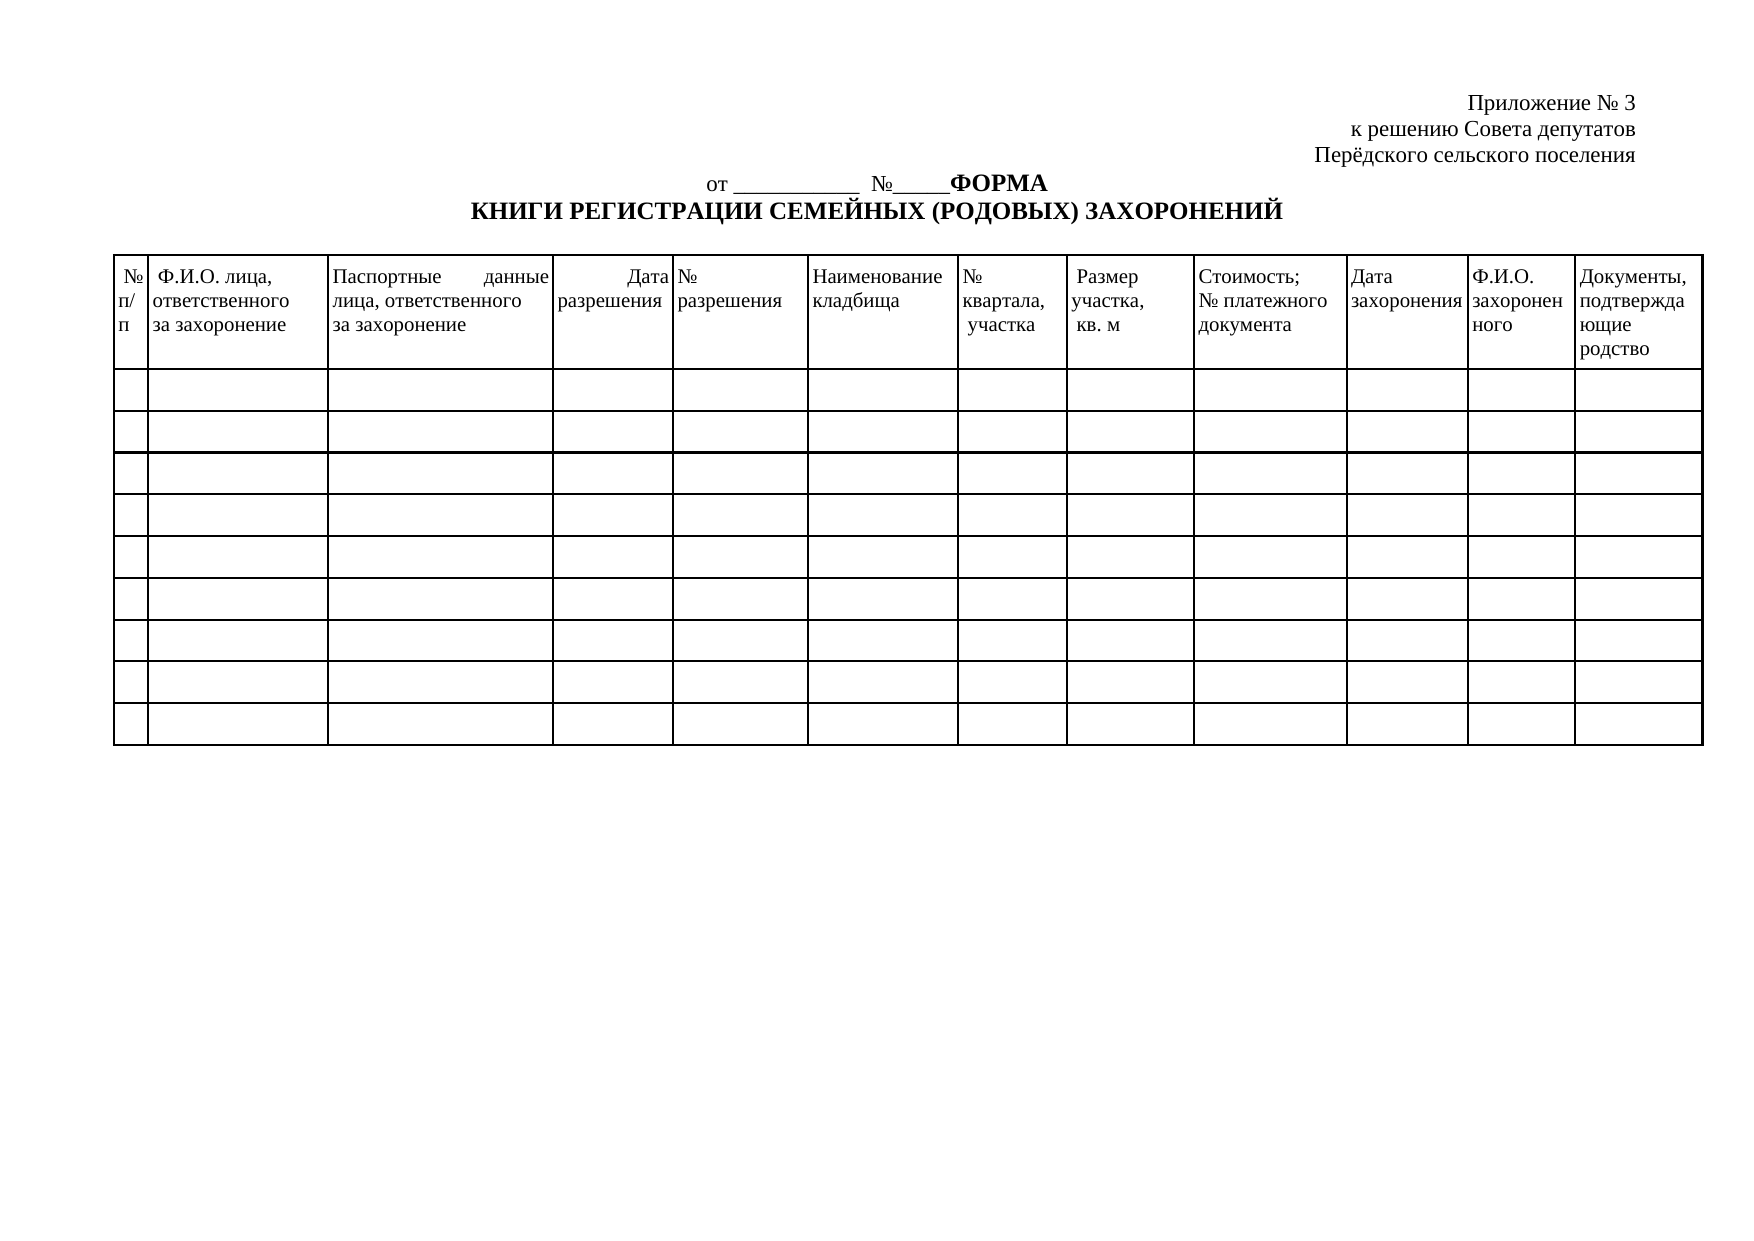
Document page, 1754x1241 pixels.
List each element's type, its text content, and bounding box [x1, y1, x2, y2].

table_cell [674, 495, 807, 535]
table_cell [149, 579, 327, 618]
table_cell [1068, 662, 1193, 702]
table_cell [115, 370, 147, 409]
table_cell [329, 662, 552, 702]
table_cell [329, 495, 552, 535]
table_cell [1348, 579, 1467, 618]
table_cell [674, 412, 807, 451]
table_cell [329, 412, 552, 451]
table_cell [1348, 704, 1467, 744]
table_cell [809, 370, 957, 409]
table_cell [1576, 704, 1701, 744]
table_cell [1195, 370, 1346, 409]
text Перёдского сельского поселения [118, 141, 1636, 168]
table_cell [1469, 662, 1574, 702]
table_cell [1348, 662, 1467, 702]
table_cell [674, 454, 807, 493]
table_cell [149, 412, 327, 451]
table_cell [1469, 621, 1574, 660]
text к решению Совета депутатов [118, 115, 1636, 141]
table_cell [674, 621, 807, 660]
table_cell [1469, 454, 1574, 493]
table_cell [115, 454, 147, 493]
table_cell [329, 579, 552, 618]
table_cell [149, 370, 327, 409]
table_header № п/п [115, 256, 147, 368]
table_cell [809, 412, 957, 451]
table_cell [959, 412, 1066, 451]
table_cell [1469, 579, 1574, 618]
table_header № разрешения [674, 256, 807, 368]
table_cell [1195, 704, 1346, 744]
table_cell [554, 537, 672, 577]
table_cell [115, 579, 147, 618]
table_cell [959, 662, 1066, 702]
table_cell [674, 704, 807, 744]
table_cell [554, 621, 672, 660]
table_cell [1195, 537, 1346, 577]
table_header Ф.И.О. захороненного [1469, 256, 1574, 368]
table_cell [959, 454, 1066, 493]
table_cell [1068, 454, 1193, 493]
table_header Документы, подтверждающие родство [1576, 256, 1701, 368]
table_cell [809, 537, 957, 577]
table_cell [115, 495, 147, 535]
table_cell [809, 662, 957, 702]
table_cell [959, 704, 1066, 744]
table_header Размер участка, кв. м [1068, 256, 1193, 368]
table_cell [115, 537, 147, 577]
table_cell [1348, 370, 1467, 409]
table_cell [1576, 370, 1701, 409]
table_cell [1068, 704, 1193, 744]
table_cell [1576, 621, 1701, 660]
table_cell [1195, 662, 1346, 702]
table_header Дата захоронения [1348, 256, 1467, 368]
table_header Стоимость; № платежного документа [1195, 256, 1346, 368]
table_cell [329, 621, 552, 660]
table_cell [1068, 495, 1193, 535]
table_header № квартала, участка [959, 256, 1066, 368]
table_cell [674, 579, 807, 618]
table_cell [1068, 579, 1193, 618]
table_cell [329, 454, 552, 493]
table_cell [809, 579, 957, 618]
text Приложение № 3 [650, 88, 1636, 115]
table_cell [554, 704, 672, 744]
table_header Ф.И.О. лица, ответственного за захоронение [149, 256, 327, 368]
table_cell [959, 621, 1066, 660]
table_cell [1469, 370, 1574, 409]
table_cell [1469, 704, 1574, 744]
table_cell [1195, 621, 1346, 660]
table_cell [115, 662, 147, 702]
table_cell [149, 662, 327, 702]
table_cell [1576, 412, 1701, 451]
table_cell [554, 370, 672, 409]
table_cell [1195, 454, 1346, 493]
table_cell [959, 537, 1066, 577]
text КНИГИ РЕГИСТРАЦИИ СЕМЕЙНЫХ (РОДОВЫХ) ЗАХОРОНЕНИЙ [118, 196, 1636, 225]
table_cell [809, 495, 957, 535]
table_cell [149, 495, 327, 535]
table_cell [1469, 412, 1574, 451]
table_cell [959, 495, 1066, 535]
table_cell [1348, 537, 1467, 577]
table_cell [554, 495, 672, 535]
table_cell [809, 621, 957, 660]
table_cell [1195, 495, 1346, 535]
table_cell [1348, 495, 1467, 535]
table_cell [115, 621, 147, 660]
table_cell [329, 704, 552, 744]
table_cell [1348, 621, 1467, 660]
table_cell [115, 412, 147, 451]
table_cell [554, 412, 672, 451]
table_cell [959, 370, 1066, 409]
table_cell [1469, 537, 1574, 577]
table_cell [1576, 537, 1701, 577]
table_cell [1576, 454, 1701, 493]
table_header Паспортные данные лица, ответственного за захоронение [329, 256, 552, 368]
table_cell [809, 454, 957, 493]
table_cell [554, 662, 672, 702]
table_cell [1068, 412, 1193, 451]
table_cell [329, 370, 552, 409]
table_cell [1068, 537, 1193, 577]
table_cell [959, 579, 1066, 618]
table_cell [1576, 579, 1701, 618]
table_cell [554, 579, 672, 618]
table_cell [1348, 412, 1467, 451]
table_cell [1195, 579, 1346, 618]
table_header Дата разрешения [554, 256, 672, 368]
table_cell [115, 704, 147, 744]
table_cell [674, 662, 807, 702]
table_cell [1469, 495, 1574, 535]
table_cell [149, 621, 327, 660]
table_cell [674, 537, 807, 577]
table_cell [1576, 495, 1701, 535]
table_cell [1068, 621, 1193, 660]
table_cell [149, 454, 327, 493]
table_header Наименование кладбища [809, 256, 957, 368]
table_cell [674, 370, 807, 409]
table_cell [1348, 454, 1467, 493]
table_cell [1195, 412, 1346, 451]
table_cell [149, 704, 327, 744]
table_cell [1576, 662, 1701, 702]
table_cell [1068, 370, 1193, 409]
table_cell [149, 537, 327, 577]
table_cell [809, 704, 957, 744]
table_cell [554, 454, 672, 493]
table_cell [329, 537, 552, 577]
text от ___________ №_____ФОРМА [118, 168, 1636, 196]
